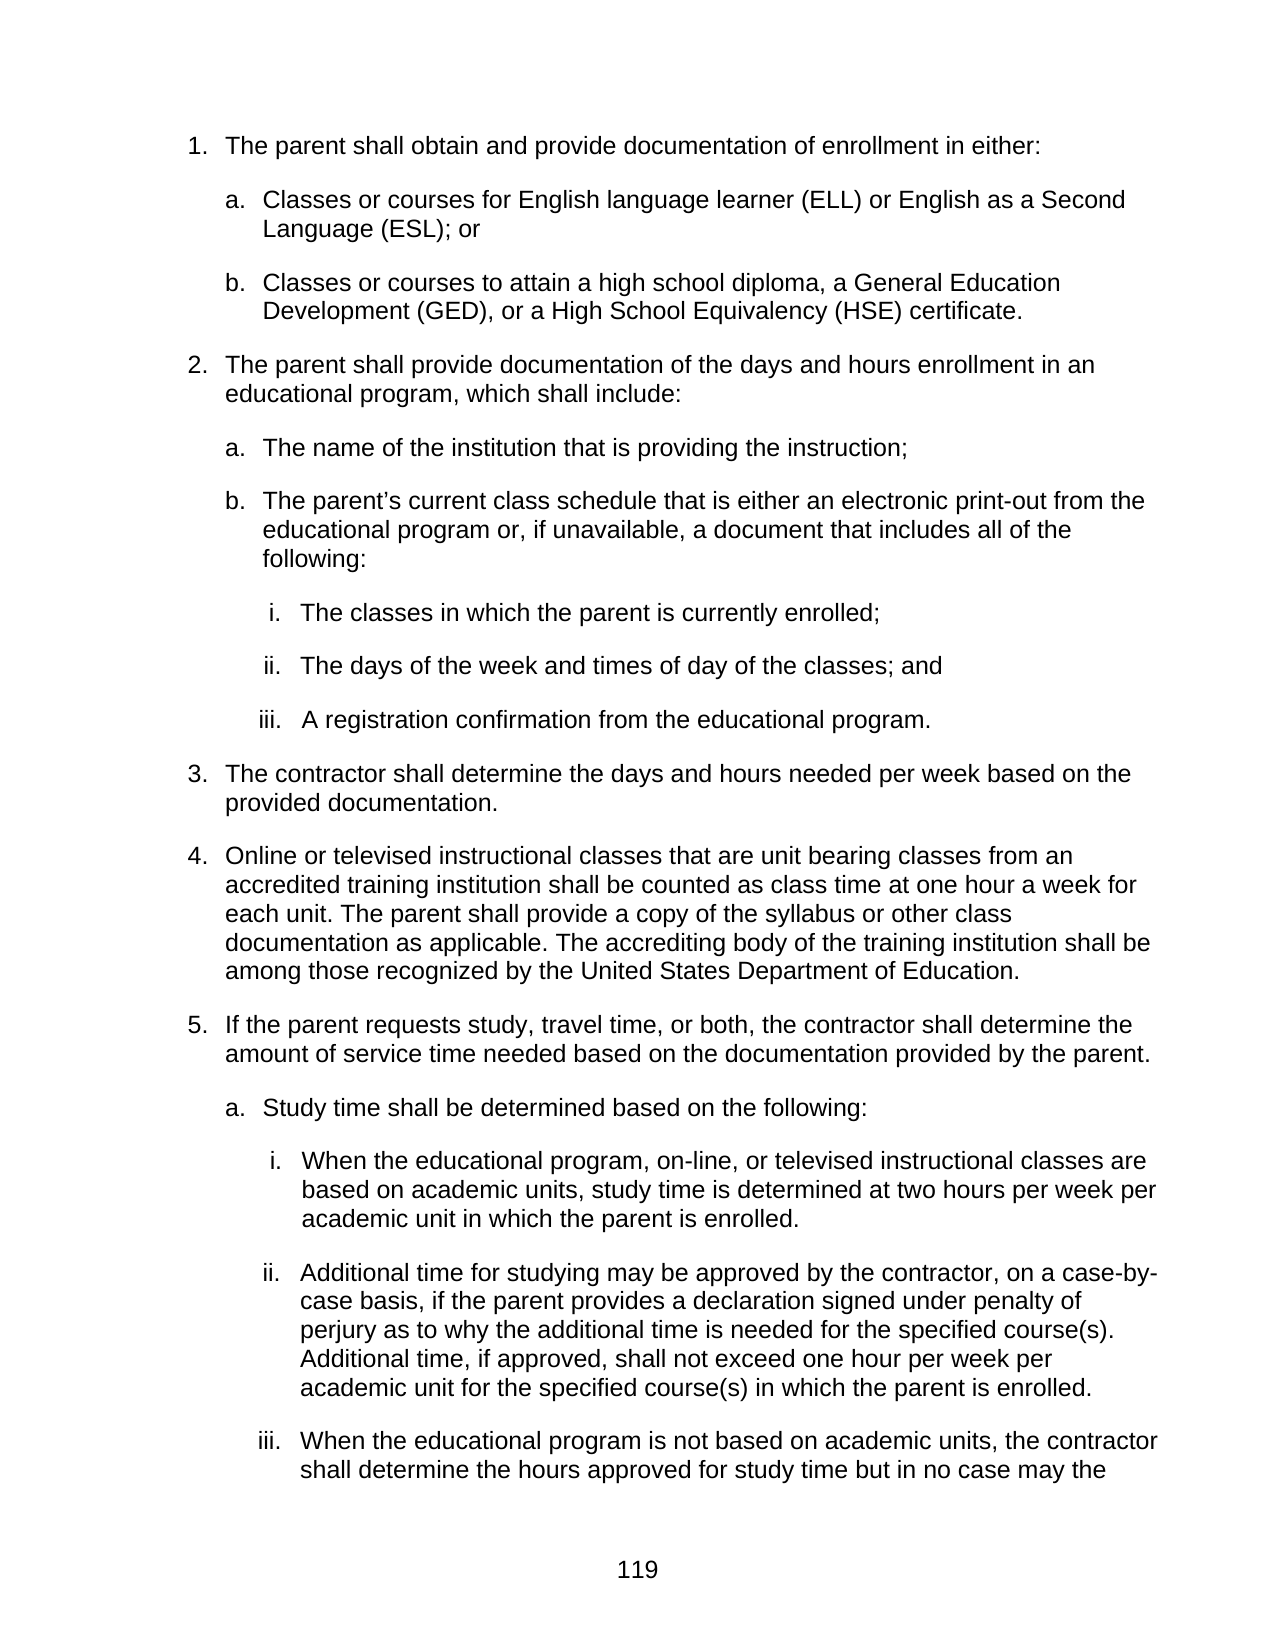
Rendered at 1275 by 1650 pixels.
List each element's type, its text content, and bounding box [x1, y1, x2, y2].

list Classes or courses to attain a high school diploma, a General Education Development (GED), or a High School Equivalency (HSE) certificate. [225, 267, 1162, 325]
list The classes in which the parent is currently enrolled; [281, 597, 1162, 626]
list If the parent requests study, travel time, or both, the contractor shall determine the amount of service time needed based on the documentation provided by the parent. [187, 1010, 1162, 1067]
list The parent shall provide documentation of the days and hours enrollment in an educational program, which shall include: [187, 350, 1162, 407]
list The days of the week and times of day of the classes; and [281, 651, 1162, 680]
list Additional time for studying may be approved by the contractor, on a case-by-case basis, if the parent provides a declaration signed under penalty of perjury as to why the additional time is needed for the specified course(s). Additional time, if approved, shall not exceed one hour per week per academic unit for the specified course(s) in which the parent is enrolled. [281, 1257, 1162, 1401]
list When the educational program, on-line, or televised instructional classes are based on academic units, study time is determined at two hours per week per academic unit in which the parent is enrolled. [282, 1146, 1162, 1232]
list The name of the institution that is providing the instruction; [225, 432, 1162, 461]
list Study time shall be determined based on the following: [225, 1092, 1162, 1121]
list The contractor shall determine the days and hours needed per week based on the provided documentation. [187, 759, 1162, 816]
list The parent’s current class schedule that is either an electronic print-out from the educational program or, if unavailable, a document that includes all of the following: [225, 486, 1162, 572]
list Online or televised instructional classes that are unit bearing classes from an accredited training institution shall be counted as class time at one hour a week for each unit. The parent shall provide a copy of the syllabus or other class documentation as applicable. The accrediting body of the training institution shall be among those recognized by the United States Department of Education. [187, 841, 1162, 985]
list The parent shall obtain and provide documentation of enrollment in either: [187, 131, 1162, 160]
list A registration confirmation from the educational program. [282, 705, 1162, 734]
list Classes or courses for English language learner (ELL) or English as a Second Language (ESL); or [225, 185, 1162, 242]
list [281, 1426, 1162, 1484]
